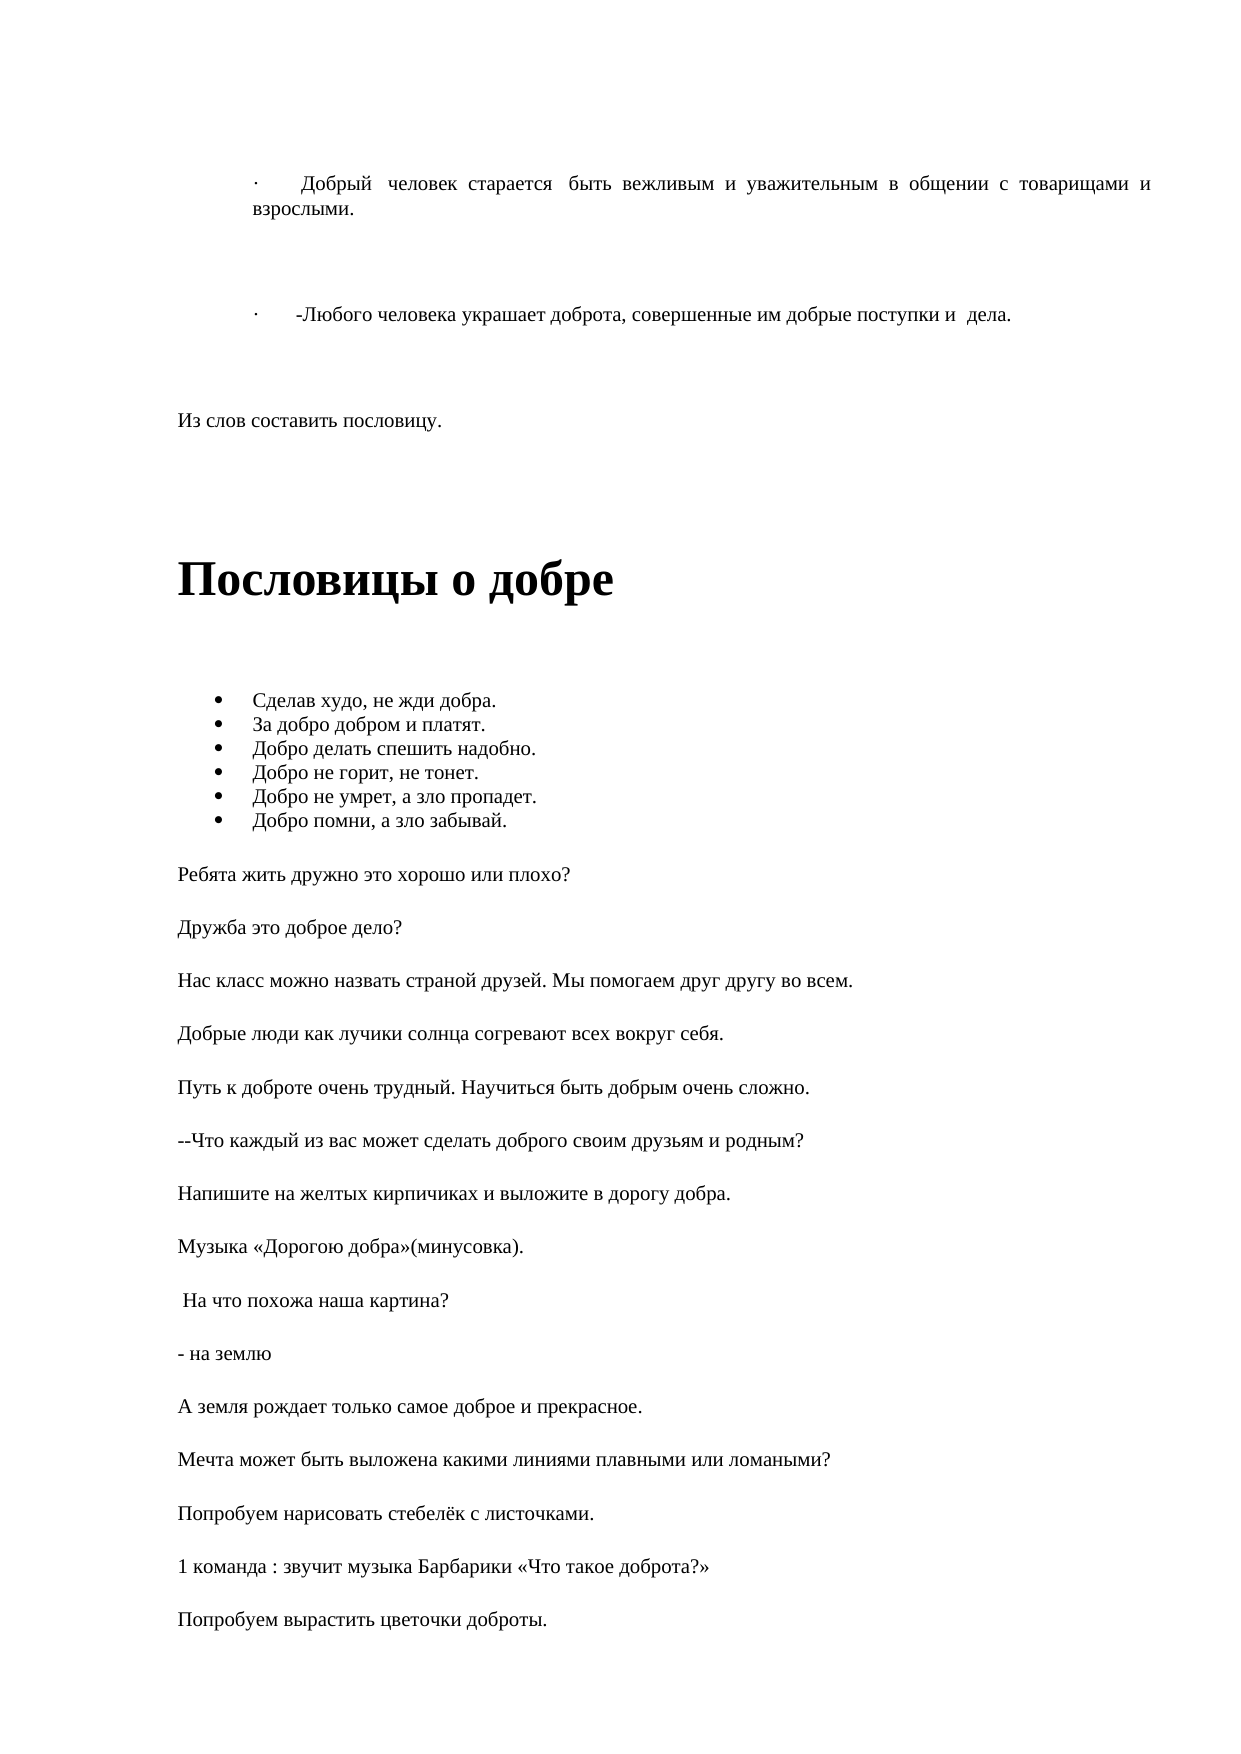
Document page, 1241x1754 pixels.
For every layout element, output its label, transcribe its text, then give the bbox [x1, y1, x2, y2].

list Сделав худо, не жди добра. [215, 688, 1152, 712]
text · -Любого человека украшает доброта, совершенные им добрые поступки и дела. [252, 302, 1152, 326]
text Из слов составить пословицу. [177, 408, 1152, 432]
text 1 команда : звучит музыка Барбарики «Что такое доброта?» [177, 1554, 1152, 1578]
text Путь к доброте очень трудный. Научиться быть добрым очень сложно. [177, 1074, 1152, 1099]
list Добро не умрет, а зло пропадет. [215, 784, 1152, 808]
list Добро не горит, не тонет. [215, 760, 1152, 784]
text · Добрый человек старается быть вежливым и уважительным в общении с товарищами и взрослыми. [252, 171, 1152, 219]
text Нас класс можно назвать страной друзей. Мы помогаем друг другу во всем. [177, 968, 1152, 992]
text А земля рождает только самое доброе и прекрасное. [177, 1394, 1152, 1418]
text Дружба это доброе дело? [177, 915, 1152, 939]
list Добро делать спешить надобно. [215, 736, 1152, 760]
text --Что каждый из вас может сделать доброго своим друзьям и родным? [177, 1128, 1152, 1152]
list Добро помни, а зло забывай. [215, 808, 1152, 832]
list За добро добром и платят. [215, 712, 1152, 736]
text Попробуем нарисовать стебелёк с листочками. [177, 1500, 1152, 1524]
text Добрые люди как лучики солнца согревают всех вокруг себя. [177, 1021, 1152, 1045]
text - на землю [177, 1341, 1152, 1365]
text Музыка «Дорогою добра»(минусовка). [177, 1234, 1152, 1258]
text На что похожа наша картина? [177, 1287, 1152, 1312]
text Ребята жить дружно это хорошо или плохо? [177, 862, 1152, 886]
text Пословицы о добре [177, 548, 1152, 606]
text Мечта может быть выложена какими линиями плавными или ломаными? [177, 1447, 1152, 1471]
text Попробуем вырастить цветочки доброты. [177, 1607, 1152, 1631]
text Напишите на желтых кирпичиках и выложите в дорогу добра. [177, 1181, 1152, 1205]
